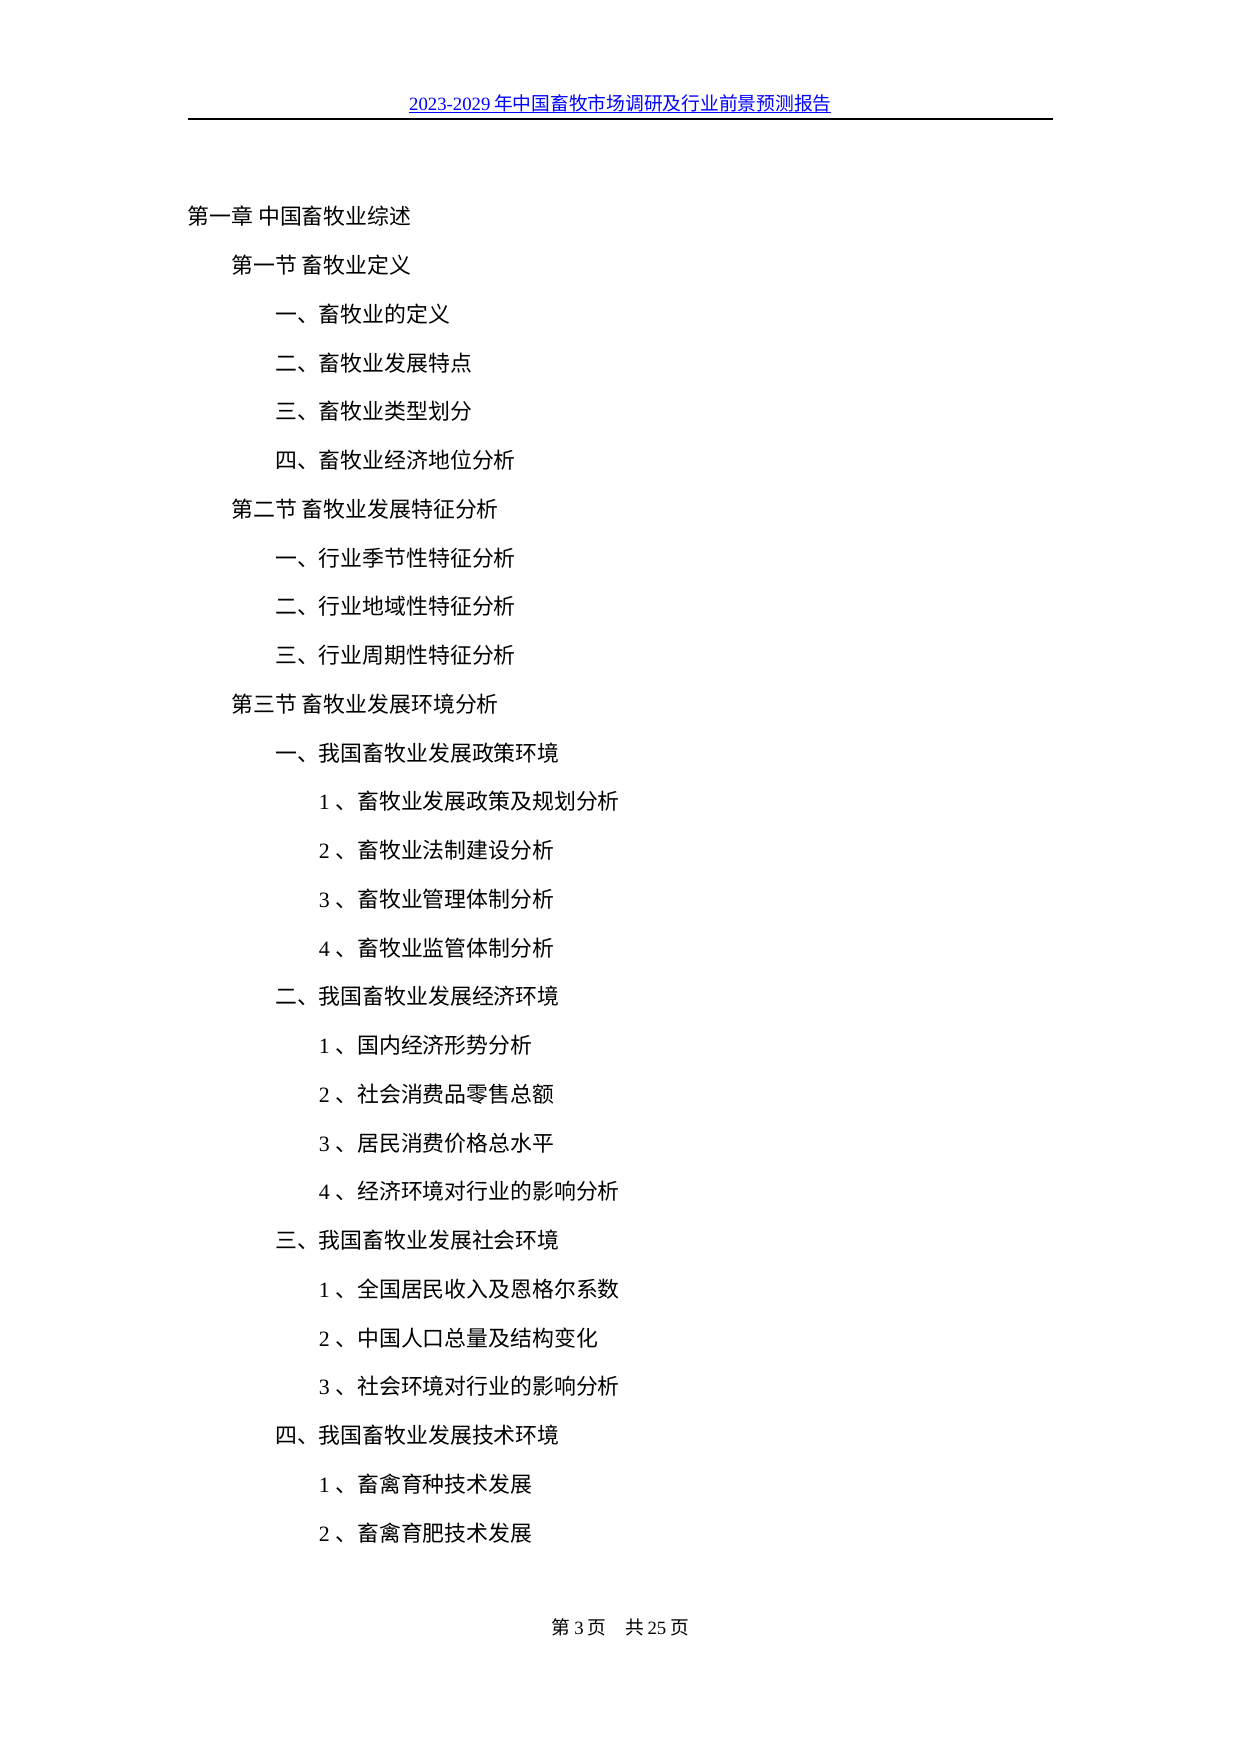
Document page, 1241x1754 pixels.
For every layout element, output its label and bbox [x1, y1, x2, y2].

text [187, 150, 1053, 1548]
